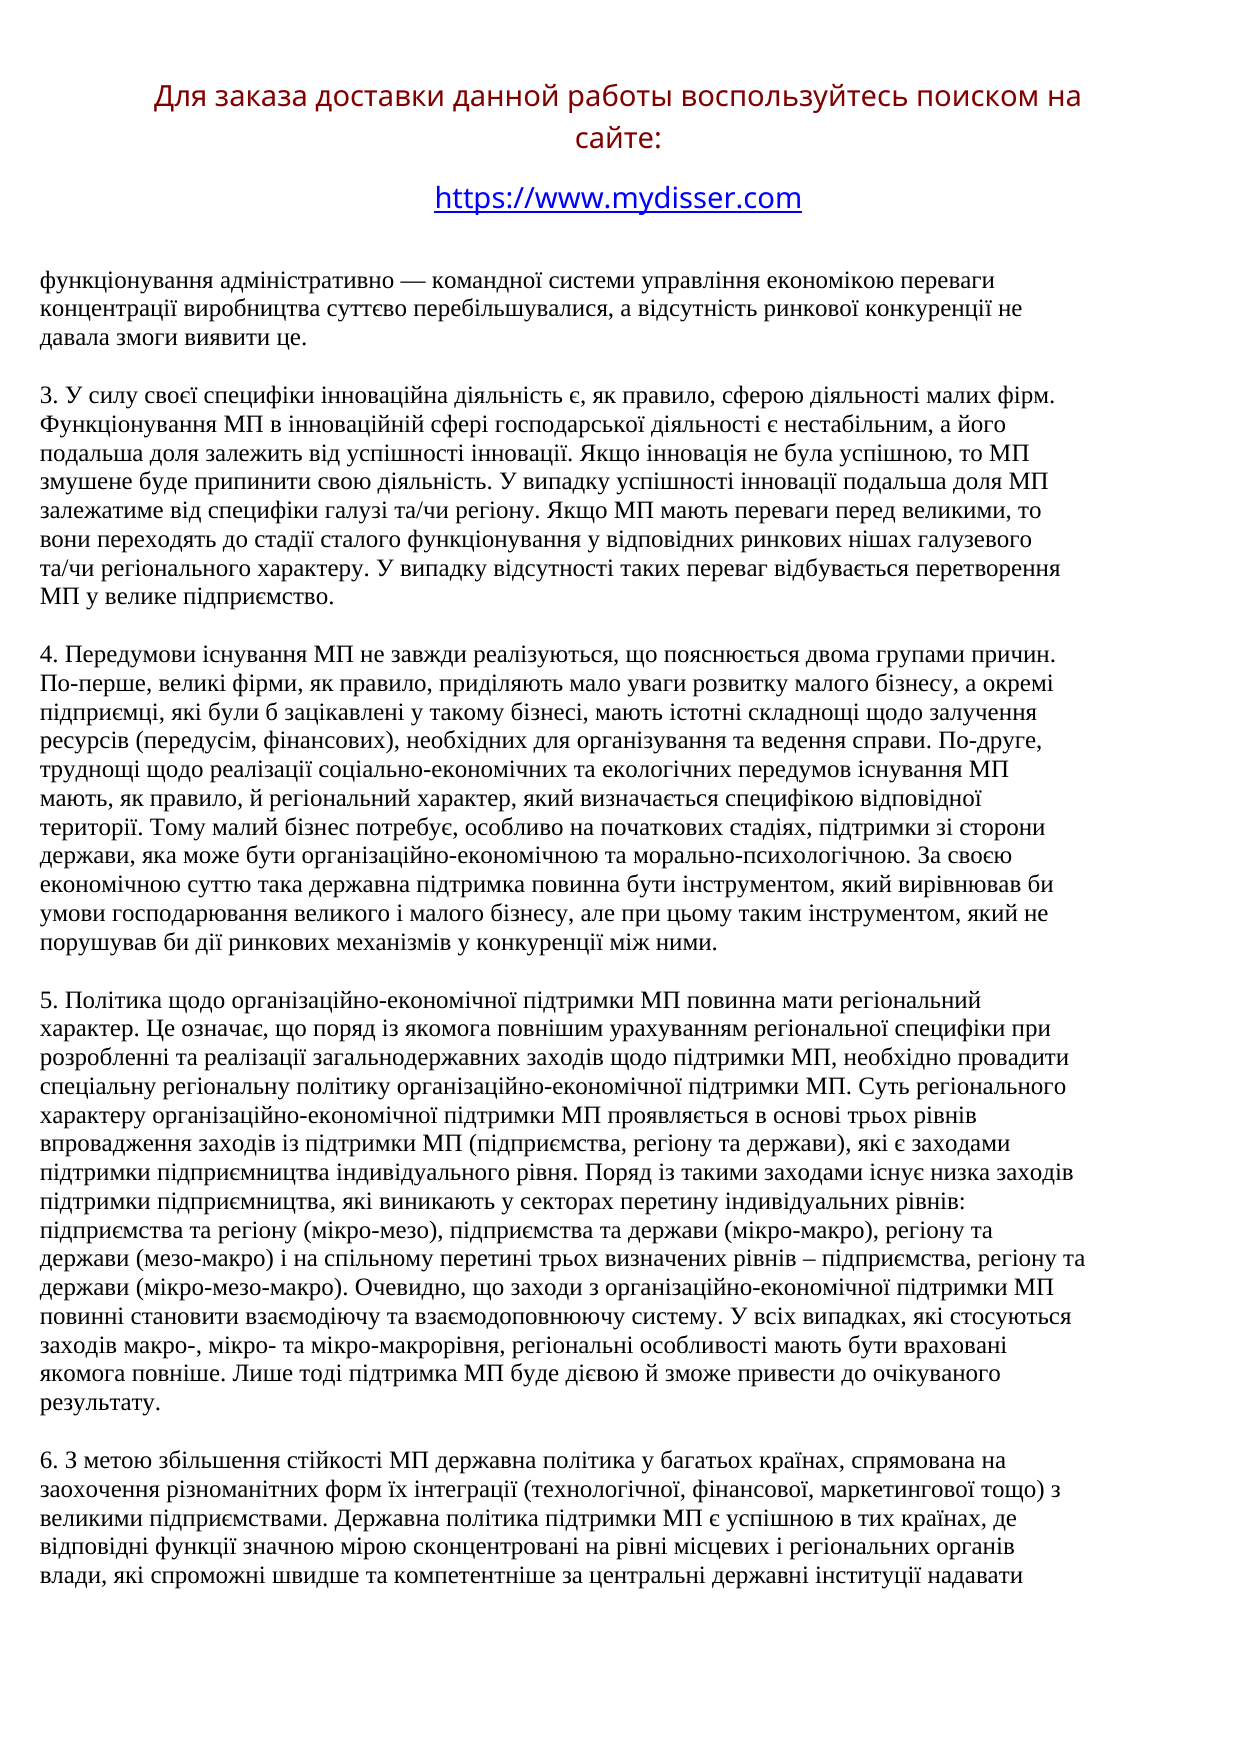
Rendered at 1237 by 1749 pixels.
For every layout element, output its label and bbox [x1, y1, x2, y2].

table_cell [40, 236, 1086, 1589]
